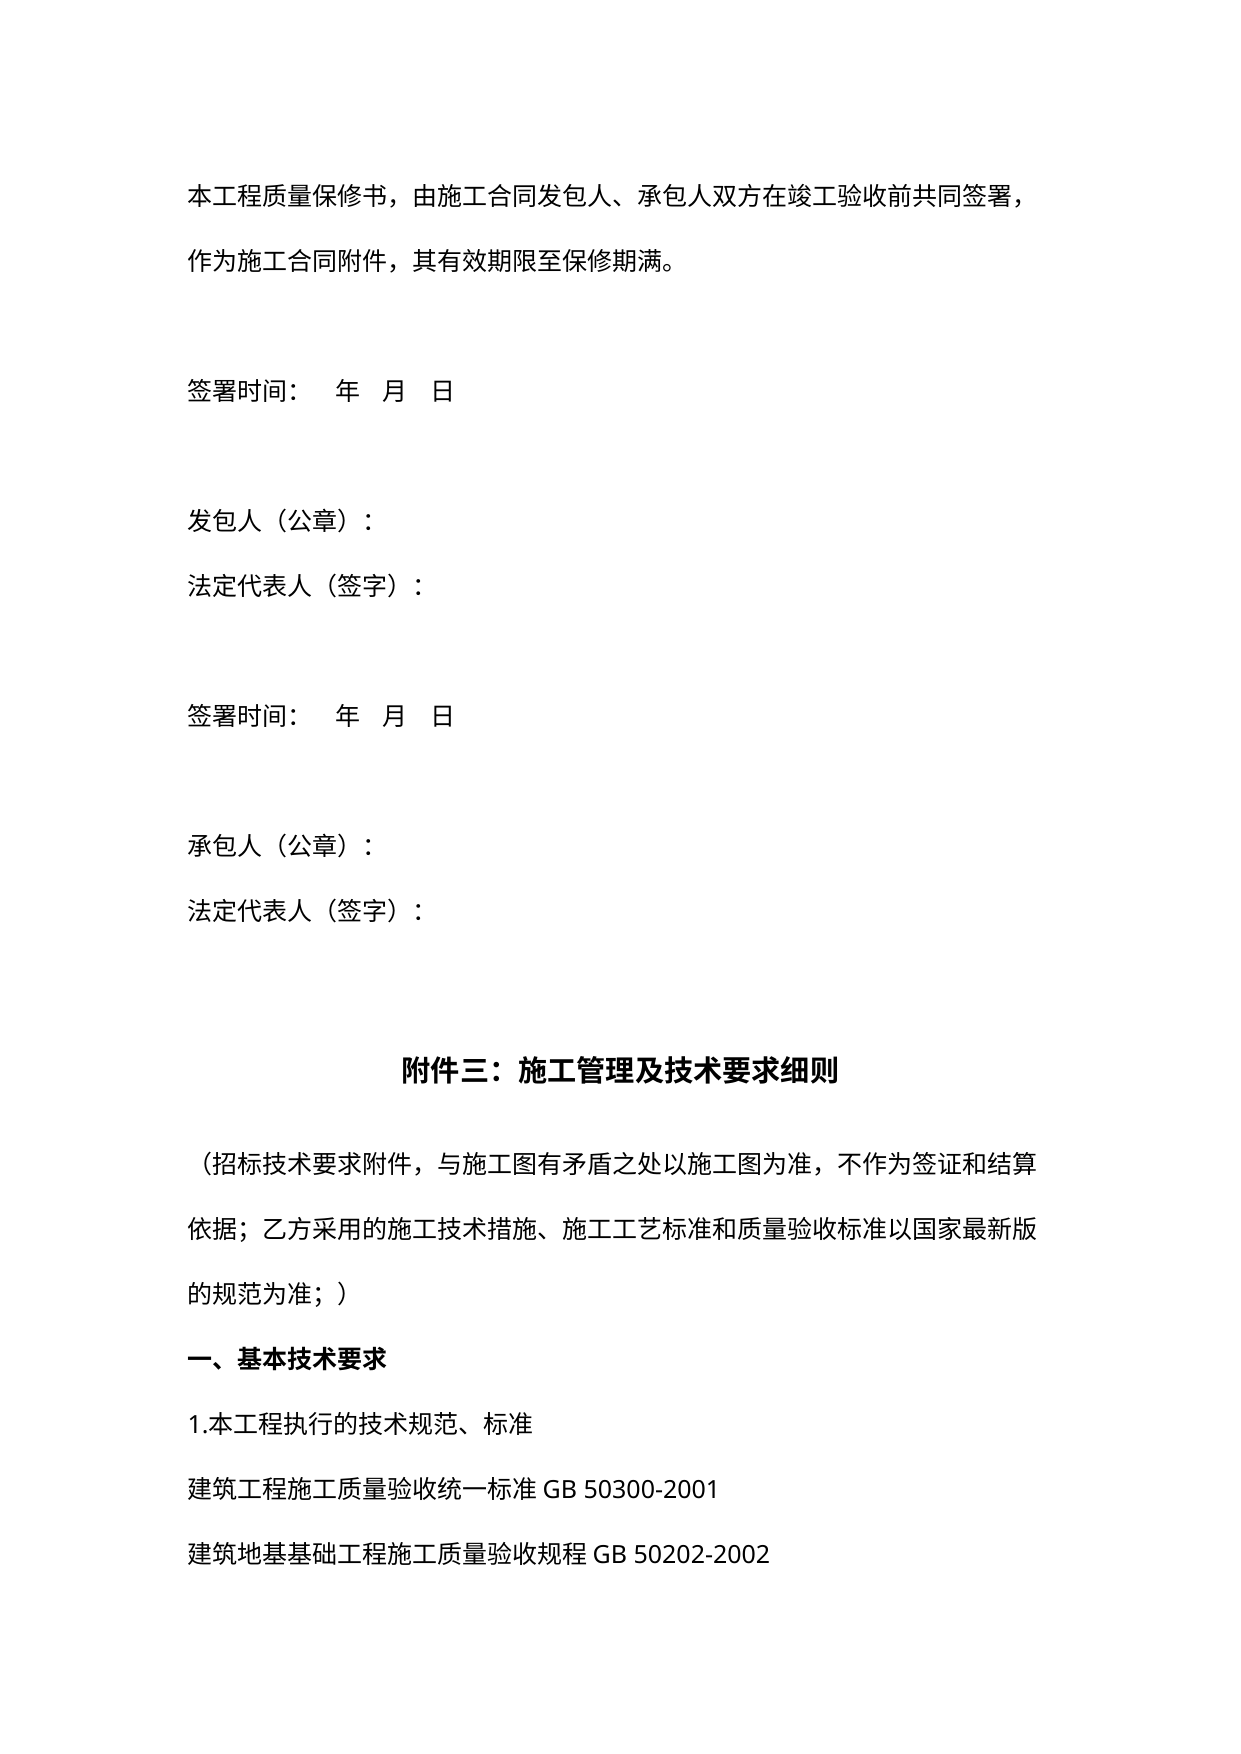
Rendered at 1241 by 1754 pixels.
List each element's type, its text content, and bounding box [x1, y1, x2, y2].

subtitle 附件三：施工管理及技术要求细则 [187, 1036, 1053, 1101]
text 承包人（公章）： [187, 812, 1053, 877]
text 建筑地基基础工程施工质量验收规程GB 50202-2002 [187, 1520, 1053, 1585]
text 建筑工程施工质量验收统一标准GB 50300-2001 [187, 1455, 1053, 1520]
text 签署时间： 年 月 日 [187, 682, 1053, 747]
text （招标技术要求附件，与施工图有矛盾之处以施工图为准，不作为签证和结算依据；乙方采用的施工技术措施、施工工艺标准和质量验收标准以国家最新版的规范为准；） [187, 1130, 1053, 1325]
subtitle 一、基本技术要求 [187, 1325, 1053, 1390]
text 签署时间： 年 月 日 [187, 357, 1053, 422]
text 1.本工程执行的技术规范、标准 [187, 1390, 1053, 1455]
text 法定代表人（签字）： [187, 552, 1053, 617]
text 发包人（公章）： [187, 487, 1053, 552]
text 法定代表人（签字）： [187, 877, 1053, 942]
text 本工程质量保修书，由施工合同发包人、承包人双方在竣工验收前共同签署，作为施工合同附件，其有效期限至保修期满。 [187, 162, 1053, 292]
